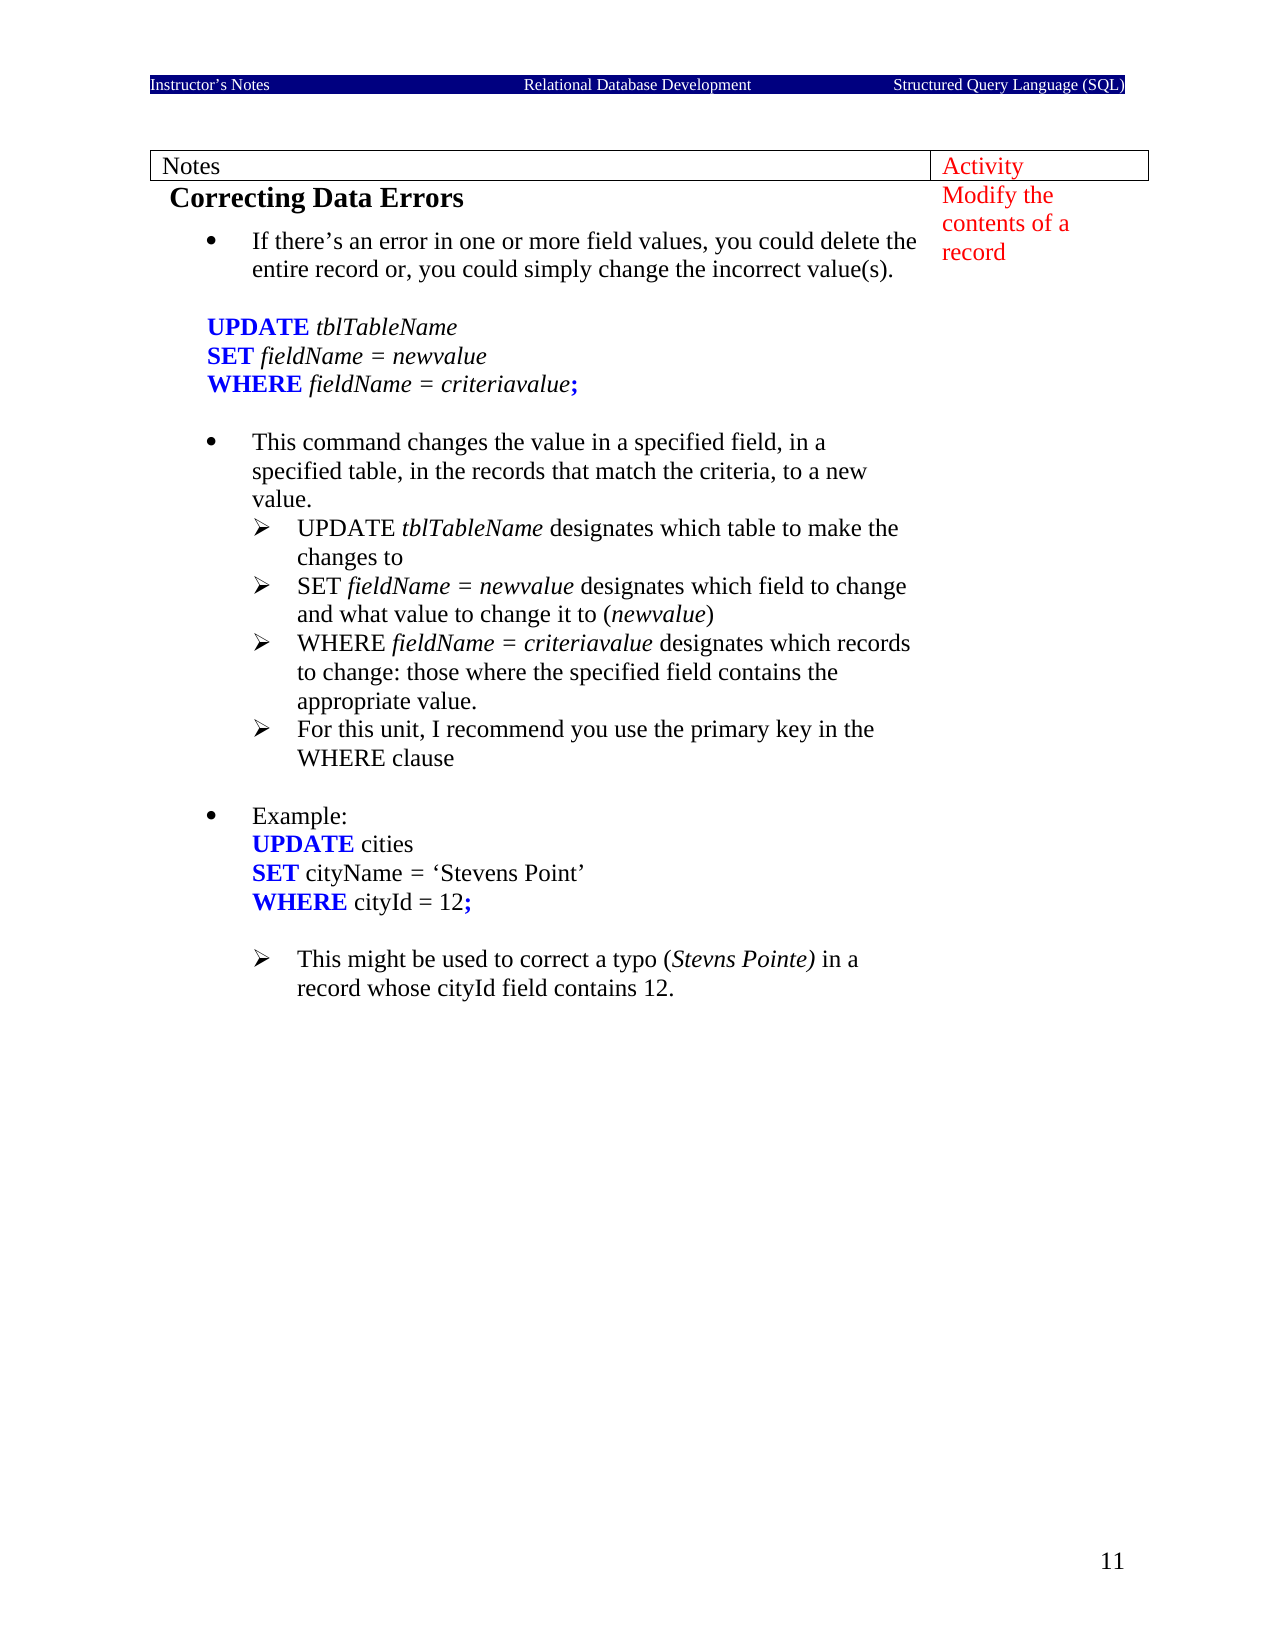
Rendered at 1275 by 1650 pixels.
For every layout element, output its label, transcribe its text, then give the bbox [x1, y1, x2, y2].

table_cell Modify the contents of a record [931, 181, 1148, 1031]
table_cell Correcting Data Errors If there’s an error in one or more field values, you could delete the entire record or, you could simply change the incorrect value(s). UPDATE tblTableName SET fieldName = newvalue WHERE fieldName = criteriavalue; This command changes the value in a specified field, in a specified table, in the records that match the criteria, to a new value. UPDATE tblTableName designates which table to make the changes to SET fieldName = newvalue designates which field to change and what value to change it to (newvalue) WHERE fieldName = criteriavalue designates which records to change: those where the specified field contains the appropriate value. For this unit, I recommend you use the primary key in the WHERE clause Example: UPDATE cities SET cityName = ‘Stevens Point’ WHERE cityId = 12; This might be used to correct a typo (Stevns Pointe) in a record whose cityId field contains 12. [151, 181, 931, 1031]
table_header Activity [931, 151, 1148, 180]
table_header Notes [151, 151, 930, 180]
